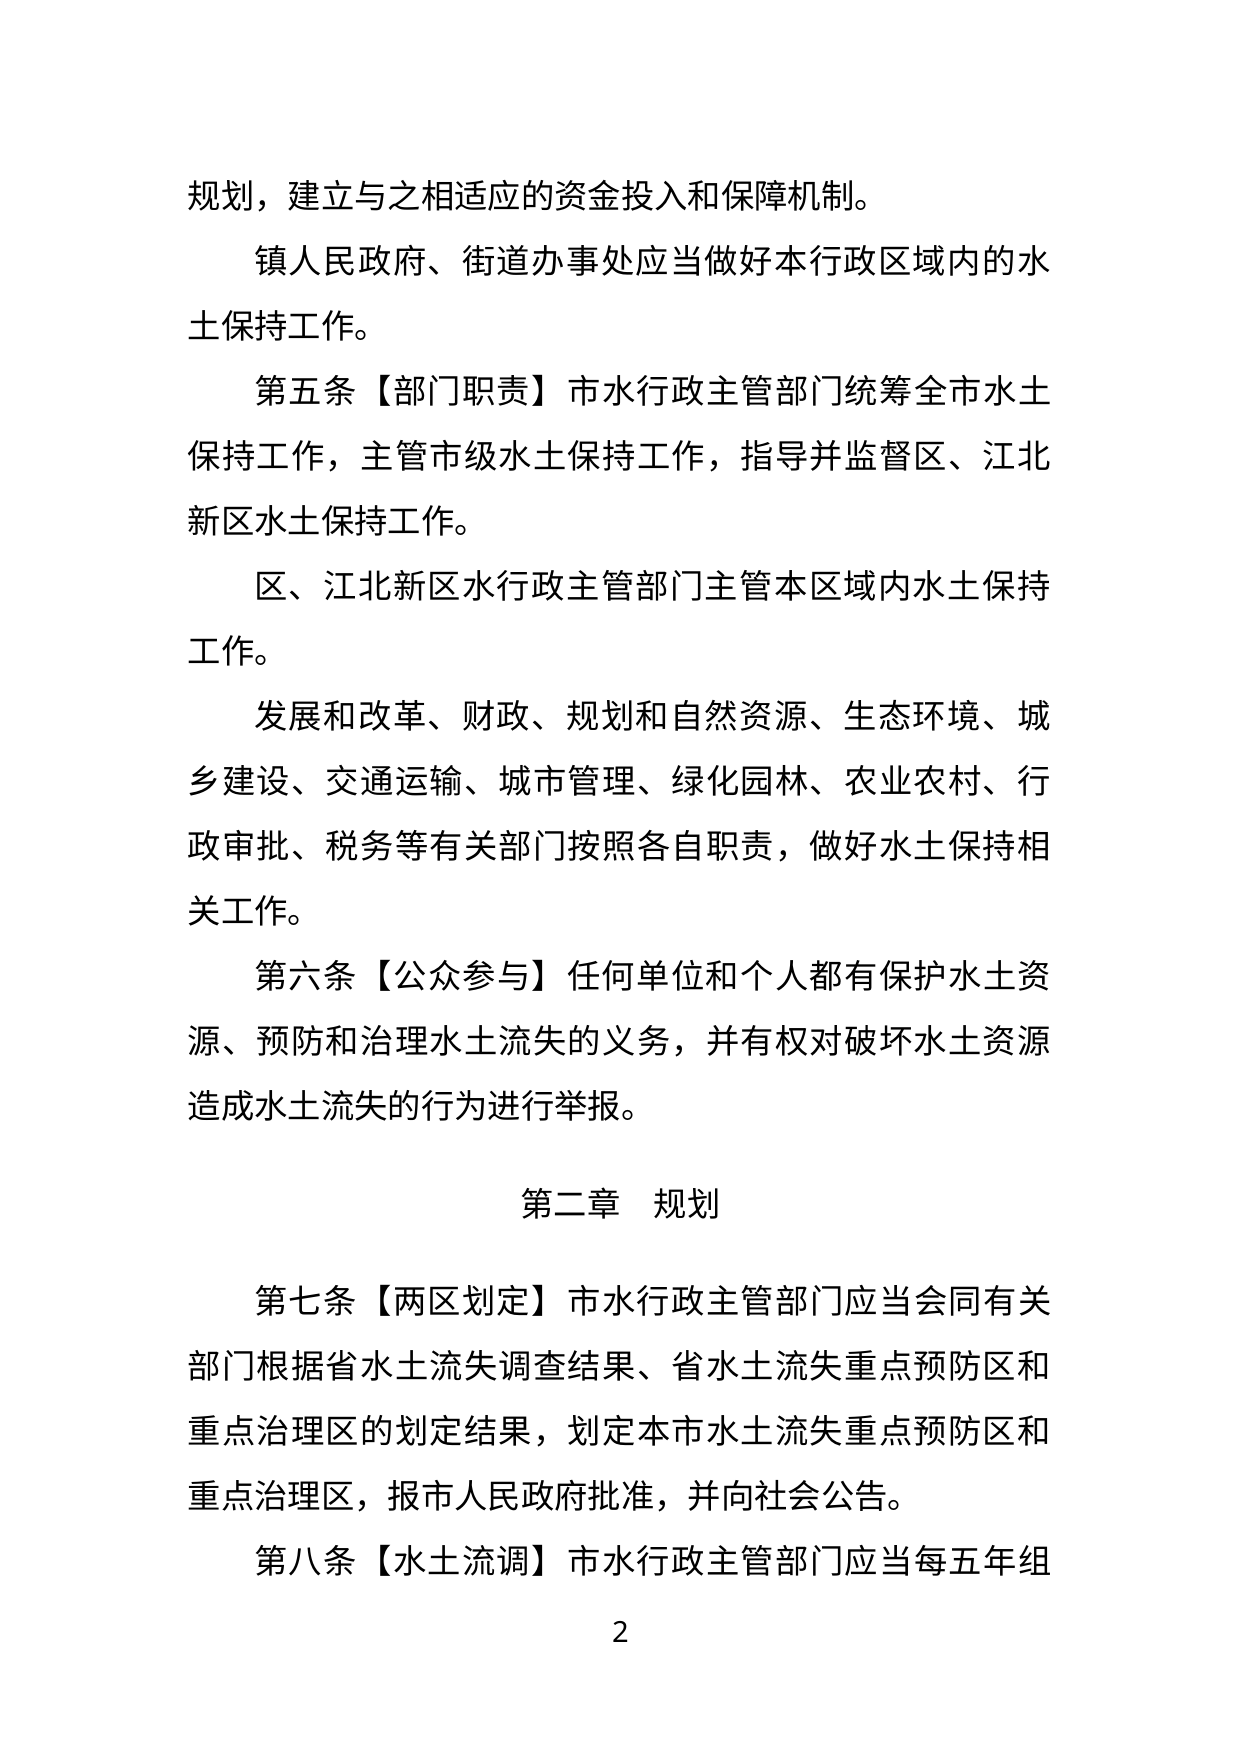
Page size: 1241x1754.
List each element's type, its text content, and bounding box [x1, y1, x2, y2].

text 区、江北新区水行政主管部门主管本区域内水土保持工作。 [187, 552, 1053, 682]
text 第二章 规划 [187, 1169, 1053, 1234]
text 镇人民政府、街道办事处应当做好本行政区域内的水土保持工作。 [187, 227, 1053, 357]
text 第六条【公众参与】任何单位和个人都有保护水土资源、预防和治理水土流失的义务，并有权对破坏水土资源、造成水土流失的行为进行举报。 [187, 942, 1053, 1137]
text 第七条【两区划定】市水行政主管部门应当会同有关部门根据省水土流失调查结果、省水土流失重点预防区和重点治理区的划定结果，划定本市水土流失重点预防区和重点治理区，报市人民政府批准，并向社会公告。 [187, 1267, 1053, 1527]
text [187, 162, 1053, 227]
text 发展和改革、财政、规划和自然资源、生态环境、城乡建设、交通运输、城市管理、绿化园林、农业农村、行政审批、税务等有关部门按照各自职责，做好水土保持相关工作。 [187, 682, 1053, 942]
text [187, 1527, 1053, 1592]
text 第五条【部门职责】市水行政主管部门统筹全市水土保持工作，主管市级水土保持工作，指导并监督区、江北新区水土保持工作。 [187, 357, 1053, 552]
